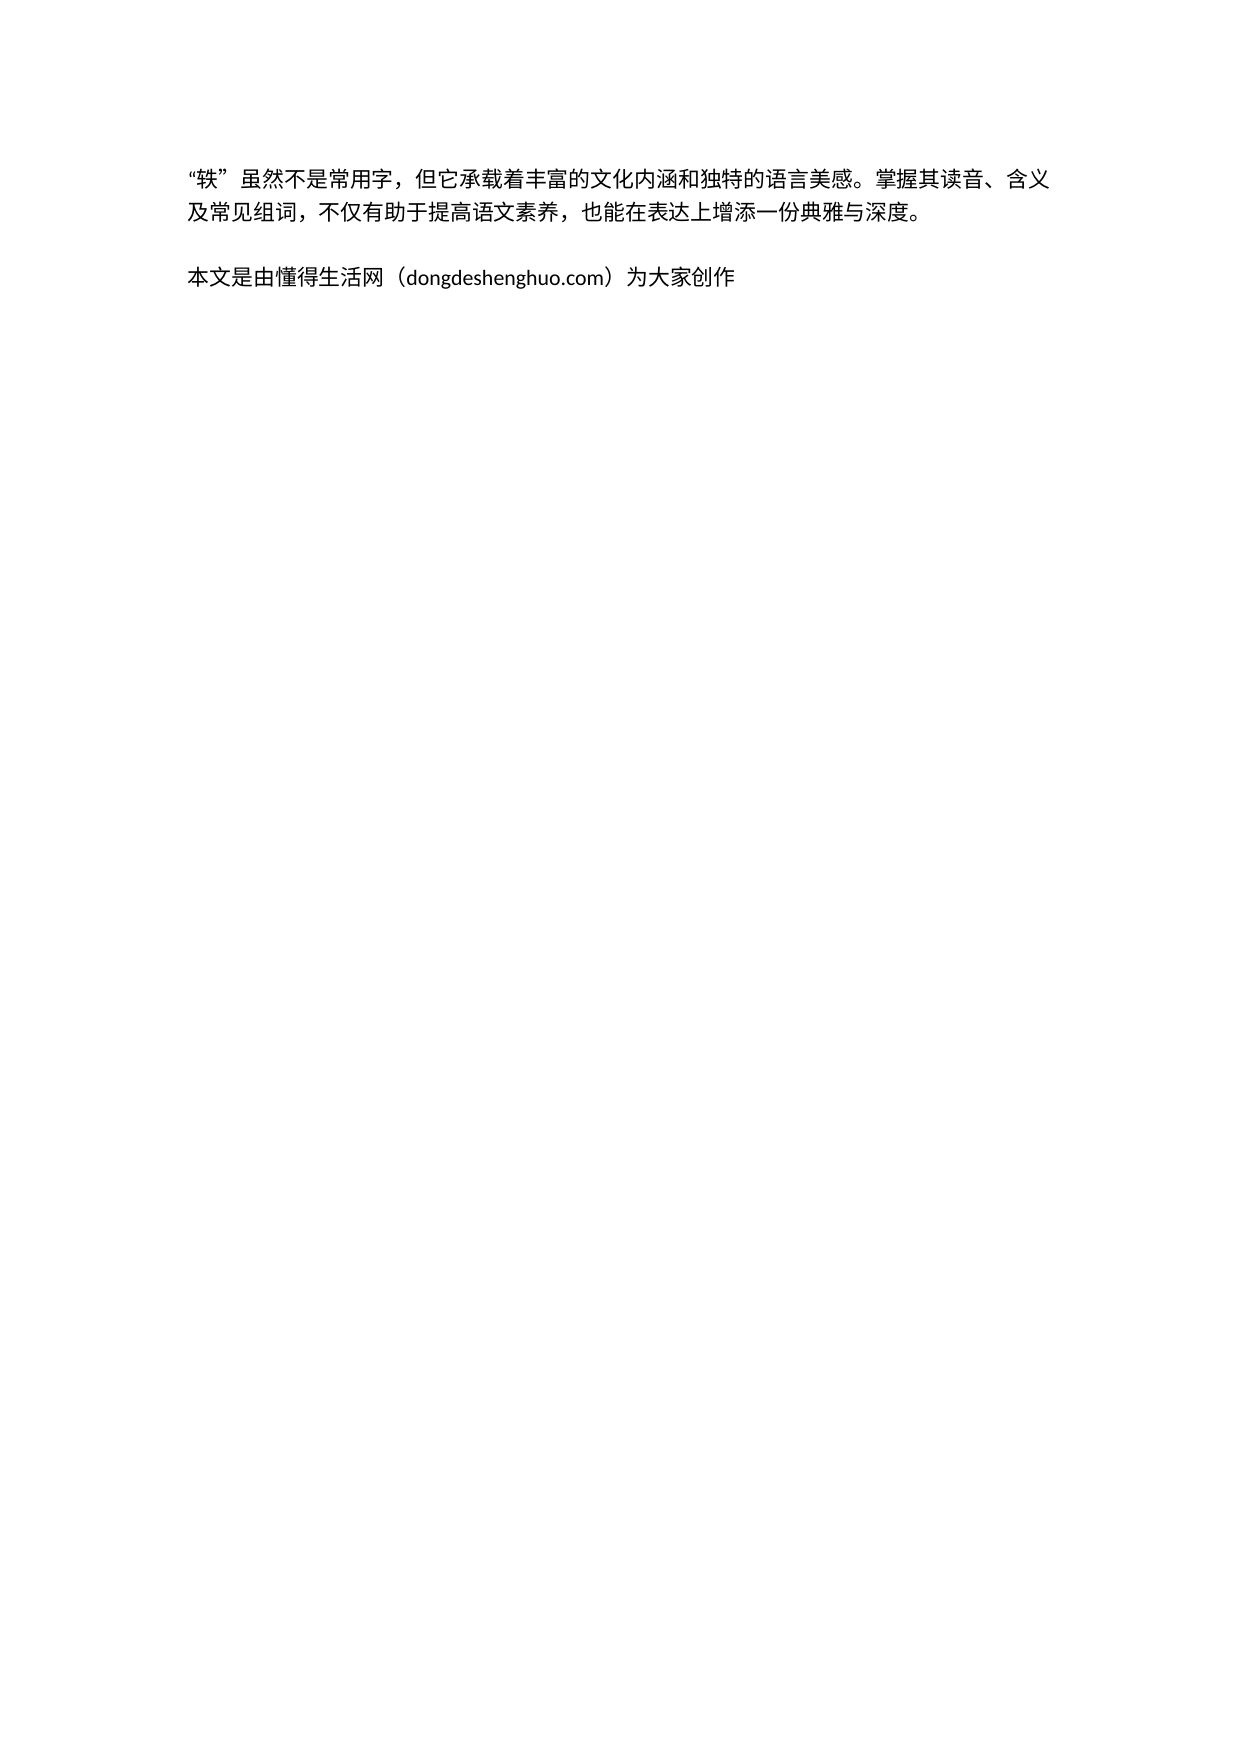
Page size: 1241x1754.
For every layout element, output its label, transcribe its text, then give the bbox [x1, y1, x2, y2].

text 本文是由懂得生活网（dongdeshenghuo.com）为大家创作 [187, 259, 1053, 292]
text “轶”虽然不是常用字，但它承载着丰富的文化内涵和独特的语言美感。掌握其读音、含义及常见组词，不仅有助于提高语文素养，也能在表达上增添一份典雅与深度。 [187, 162, 1053, 227]
